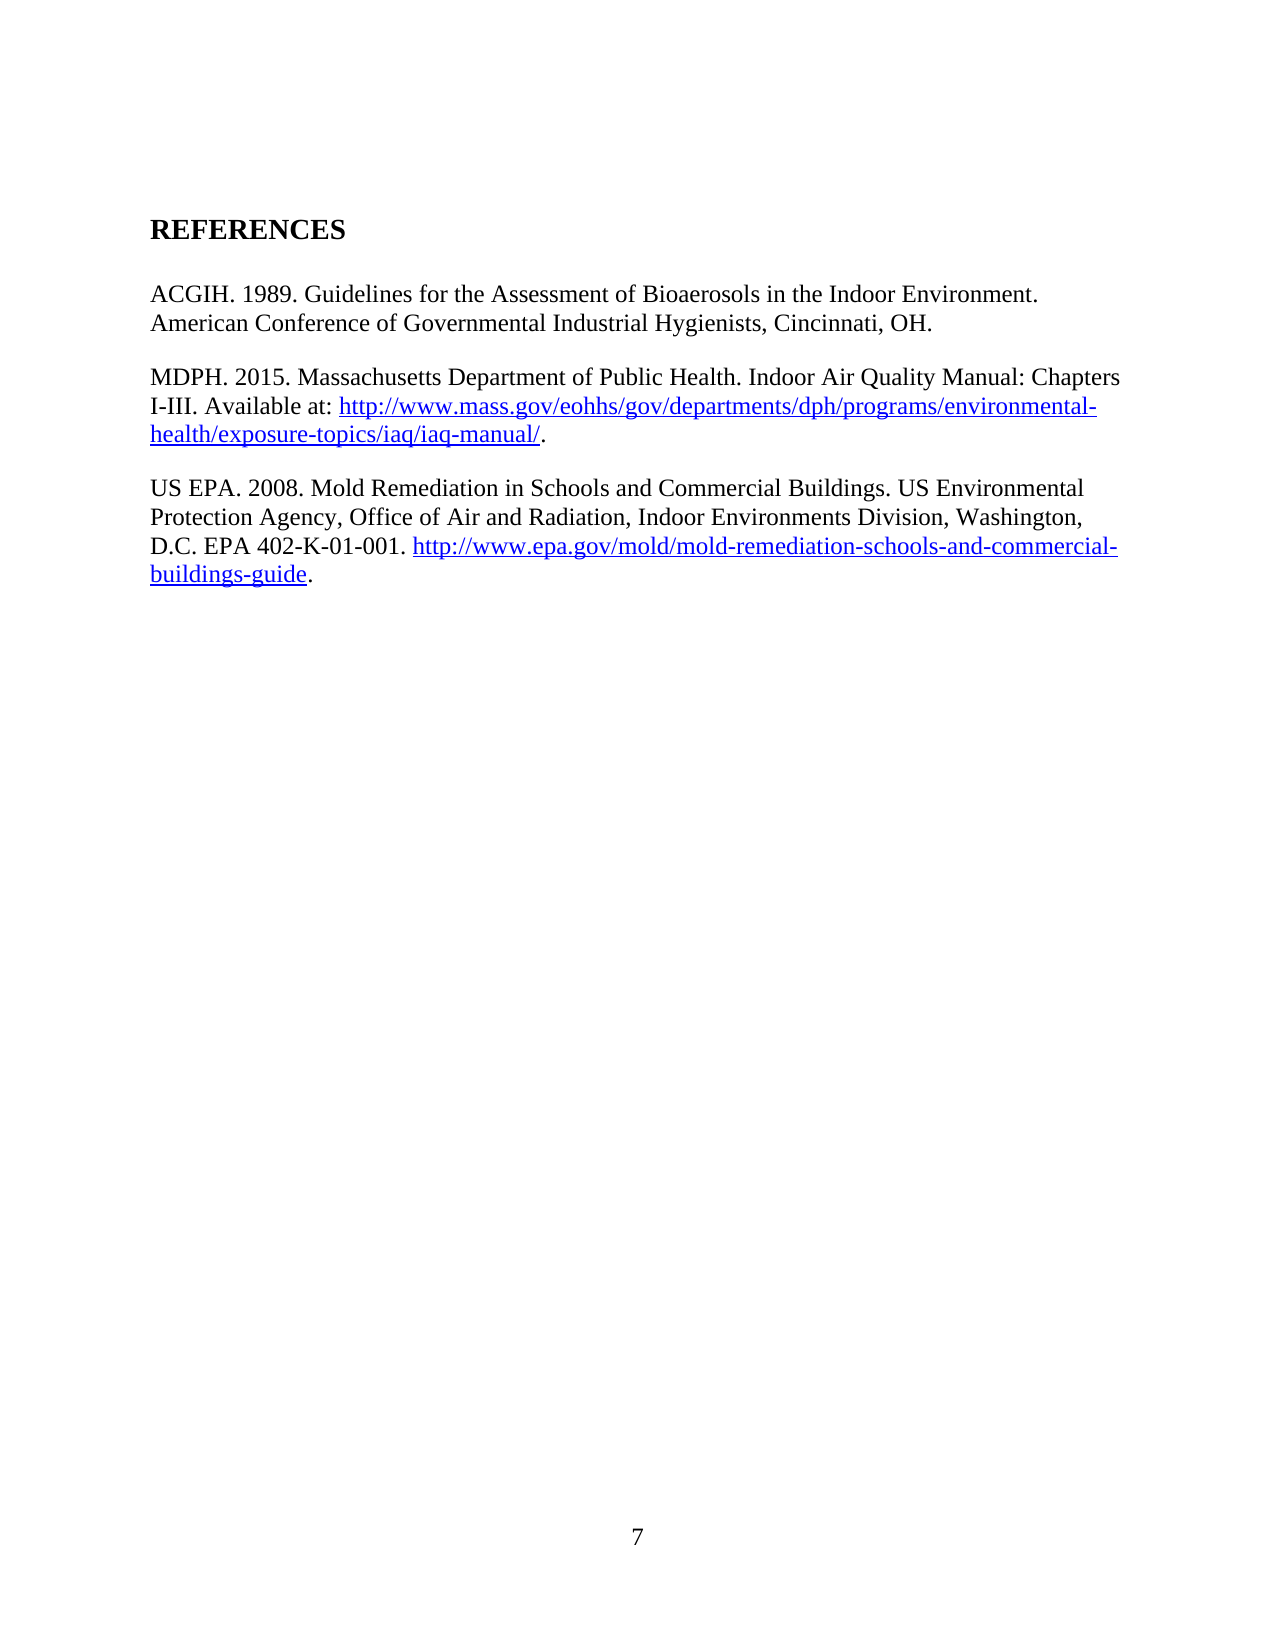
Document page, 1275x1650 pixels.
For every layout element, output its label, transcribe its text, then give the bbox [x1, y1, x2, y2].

subtitle REFERENCES [150, 212, 1125, 246]
text US EPA. 2008. Mold Remediation in Schools and Commercial Buildings. US Environmental Protection Agency, Office of Air and Radiation, Indoor Environments Division, Washington, D.C. EPA 402-K-01-001. http://www.epa.gov/mold/mold-remediation-schools-and-commercial-buildings-guide. [150, 473, 1125, 588]
text MDPH. 2015. Massachusetts Department of Public Health. Indoor Air Quality Manual: Chapters I-III. Available at: http://www.mass.gov/eohhs/gov/departments/dph/programs/environmental-health/exposure-topics/iaq/iaq-manual/. [150, 362, 1125, 448]
text ACGIH. 1989. Guidelines for the Assessment of Bioaerosols in the Indoor Environment. American Conference of Governmental Industrial Hygienists, Cincinnati, OH. [150, 279, 1125, 337]
